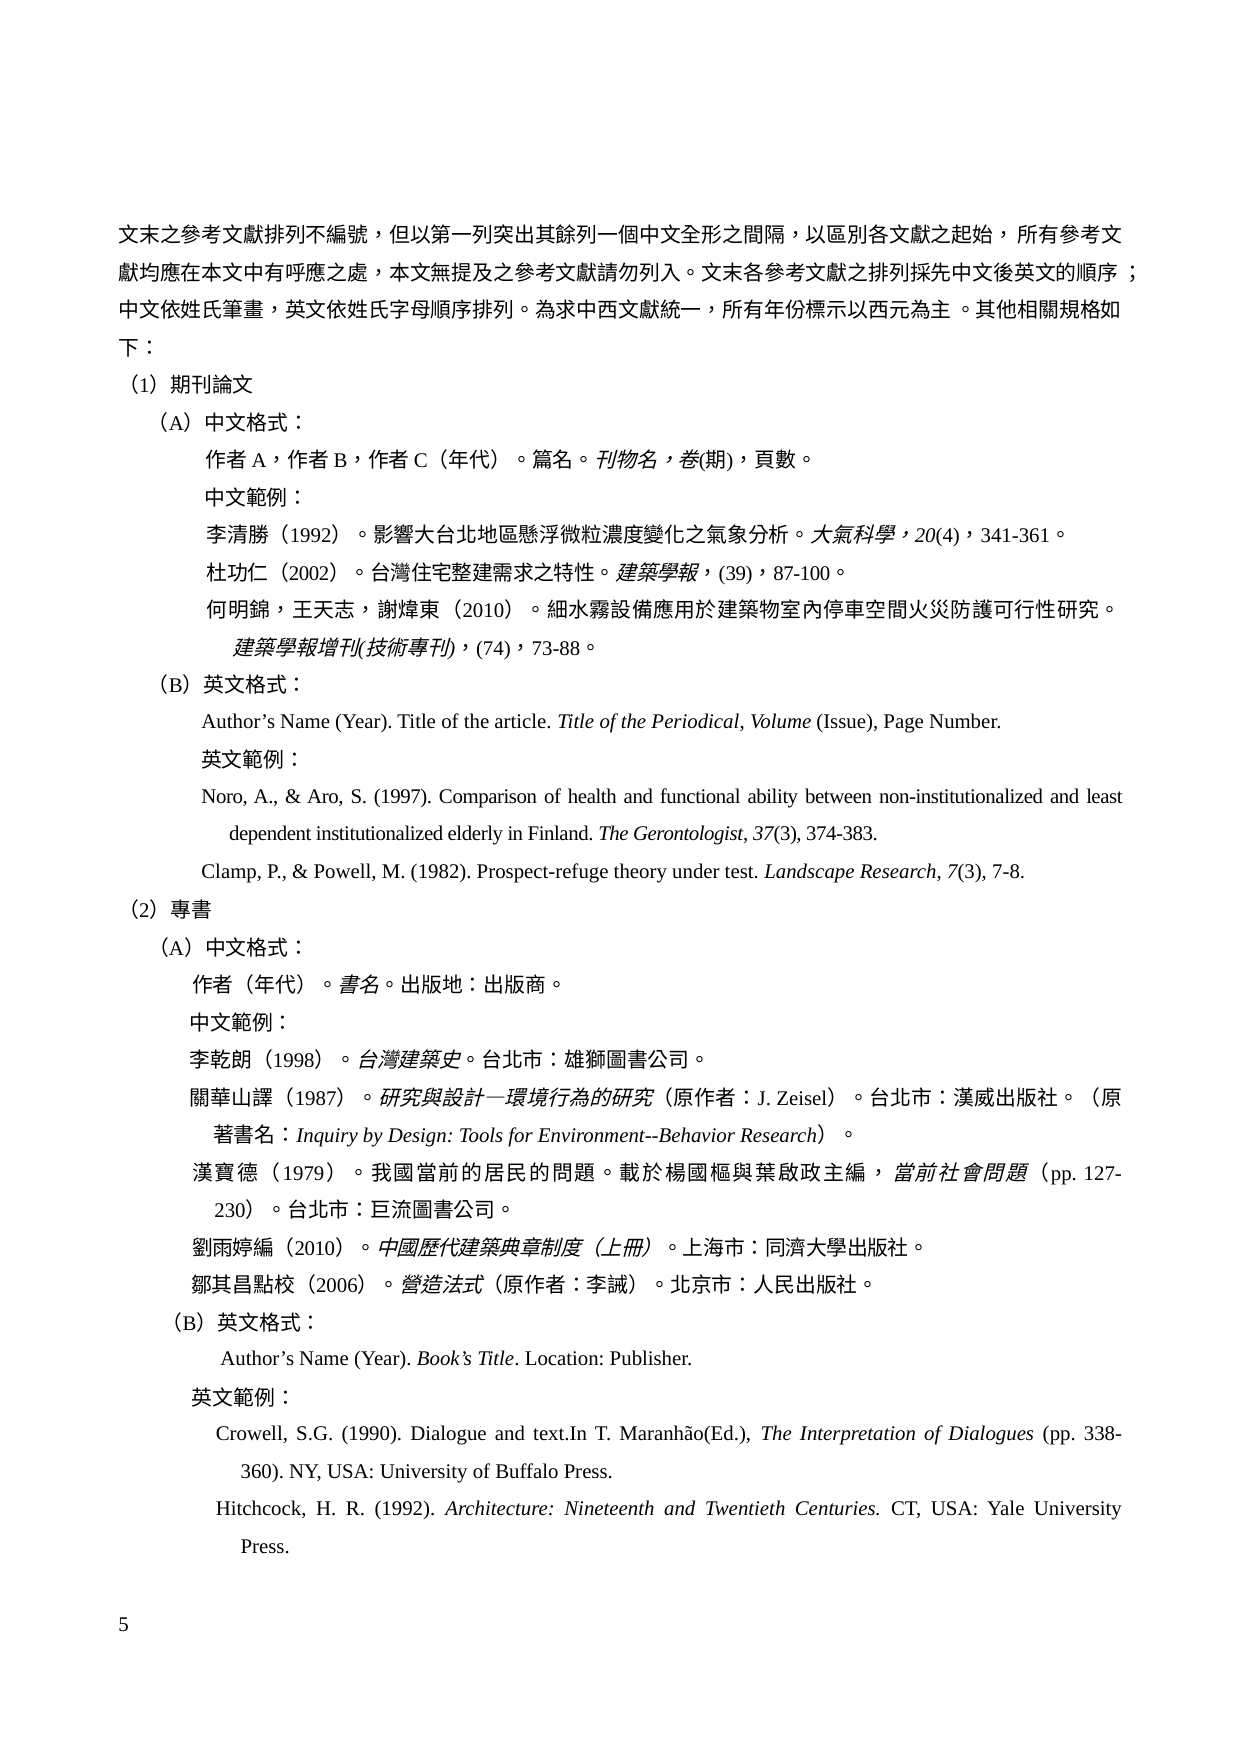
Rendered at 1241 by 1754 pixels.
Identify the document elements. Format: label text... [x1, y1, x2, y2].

text 何明錦，王天志，謝煒東（2010）。細水霧設備應用於建築物室內停車空間火災防護可行性研究。建築學報增刊(技術專刊)，(74)，73-88。 [207, 590, 1122, 665]
text 關華山譯（1987）。研究與設計—環境行為的研究（原作者：J. Zeisel）。台北市：漢威出版社。（原著書名：Inquiry by Design: Tools for Environment--Behavior Research）。 [189, 1077, 1122, 1152]
text （A）中文格式： [148, 402, 1122, 440]
text Author’s Name (Year). Book’s Title. Location: Publisher. [220, 1340, 1122, 1377]
text 李乾朗（1998）。台灣建築史。台北市：雄獅圖書公司。 [189, 1040, 1122, 1077]
text Clamp, P., & Powell, M. (1982). Prospect-refuge theory under test. Landscape Research, 7(3), 7-8. [201, 852, 1122, 890]
text （2）專書 [118, 890, 1122, 927]
text Crowell, S.G. (1990). Dialogue and text.In T. Maranhão(Ed.), The Interpretation of Dialogues (pp. 338-360). NY, USA: University of Buffalo Press. [216, 1415, 1122, 1490]
text 劉雨婷編（2010）。中國歷代建築典章制度（上冊）。上海市：同濟大學出版社。 [192, 1227, 1122, 1265]
text 中文範例： [189, 1002, 1122, 1040]
text Author’s Name (Year). Title of the article. Title of the Periodical, Volume (Issue), Page Number. [201, 702, 1122, 740]
text 英文範例： [192, 1377, 1122, 1415]
text 漢寶德（1979）。我國當前的居民的問題。載於楊國樞與葉啟政主編，當前社會問題（pp. 127-230）。台北市：巨流圖書公司。 [192, 1152, 1122, 1227]
text 作者（年代）。書名。出版地：出版商。 [192, 965, 1122, 1002]
text 英文範例： [201, 740, 1124, 777]
text 鄒其昌點校（2006）。營造法式（原作者：李誡）。北京市：人民出版社。 [191, 1265, 1122, 1302]
text 作者A，作者B，作者C（年代）。篇名。刊物名，卷(期)，頁數。 [206, 440, 1122, 477]
text （B）英文格式： [162, 1302, 1122, 1340]
text 杜功仁（2002）。台灣住宅整建需求之特性。建築學報，(39)，87-100。 [207, 552, 1124, 590]
text Noro, A., & Aro, S. (1997). Comparison of health and functional ability between non-institutionalized and least dependent institutionalized elderly in Finland. The Gerontologist, 37(3), 374-383. [201, 777, 1124, 852]
text （A）中文格式： [148, 927, 1122, 965]
text 李清勝（1992）。影響大台北地區懸浮微粒濃度變化之氣象分析。大氣科學，20(4)，341-361。 [206, 515, 1122, 552]
text 文末之參考文獻排列不編號，但以第一列突出其餘列一個中文全形之間隔，以區別各文獻之起始，所有參考文獻均應在本文中有呼應之處，本文無提及之參考文獻請勿列入。文末各參考文獻之排列採先中文後英文的順序；中文依姓氏筆畫，英文依姓氏字母順序排列。為求中西文獻統一，所有年份標示以西元為主。其他相關規格如下： [118, 215, 1122, 365]
text 中文範例： [204, 477, 1122, 515]
text Hitchcock, H. R. (1992). Architecture: Nineteenth and Twentieth Centuries. CT, USA: Yale University Press. [216, 1490, 1122, 1565]
text （B）英文格式： [148, 665, 1122, 702]
text （1）期刊論文 [118, 365, 1122, 402]
